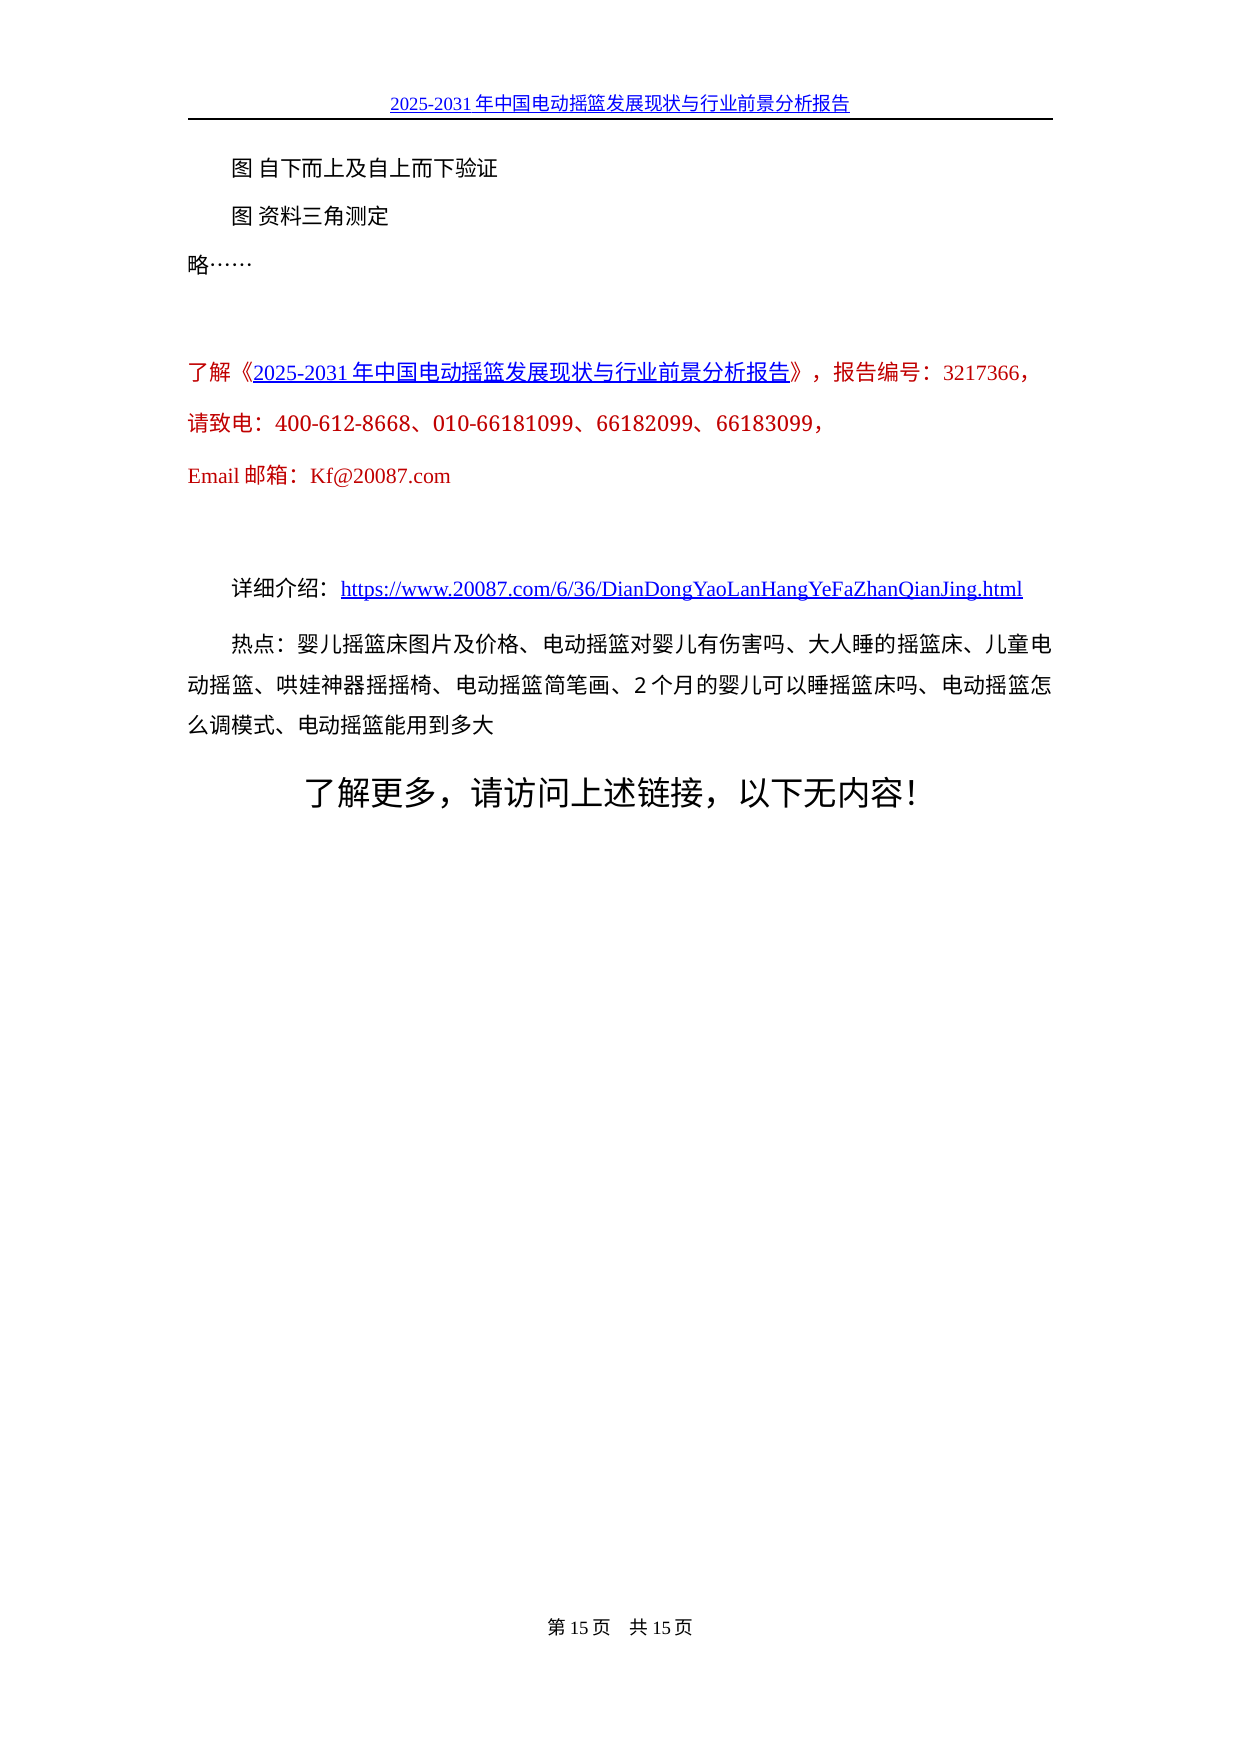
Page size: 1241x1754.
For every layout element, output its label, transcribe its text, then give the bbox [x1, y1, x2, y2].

text 了解《2025-2031年中国电动摇篮发展现状与行业前景分析报告》，报告编号：3217366， [187, 354, 1053, 387]
text 热点：婴儿摇篮床图片及价格、电动摇篮对婴儿有伤害吗、大人睡的摇篮床、儿童电动摇篮、哄娃神器摇摇椅、电动摇篮简笔画、2个月的婴儿可以睡摇篮床吗、电动摇篮怎么调模式、电动摇篮能用到多大 [187, 627, 1053, 741]
title 了解更多，请访问上述链接，以下无内容！ [187, 758, 1053, 823]
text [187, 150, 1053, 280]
text 请致电：400-612-8668、010-66181099、66182099、66183099， [187, 406, 1053, 438]
text 详细介绍：https://www.20087.com/6/36/DianDongYaoLanHangYeFaZhanQianJing.html [187, 570, 1053, 603]
text Email邮箱：Kf@20087.com [187, 457, 1053, 490]
